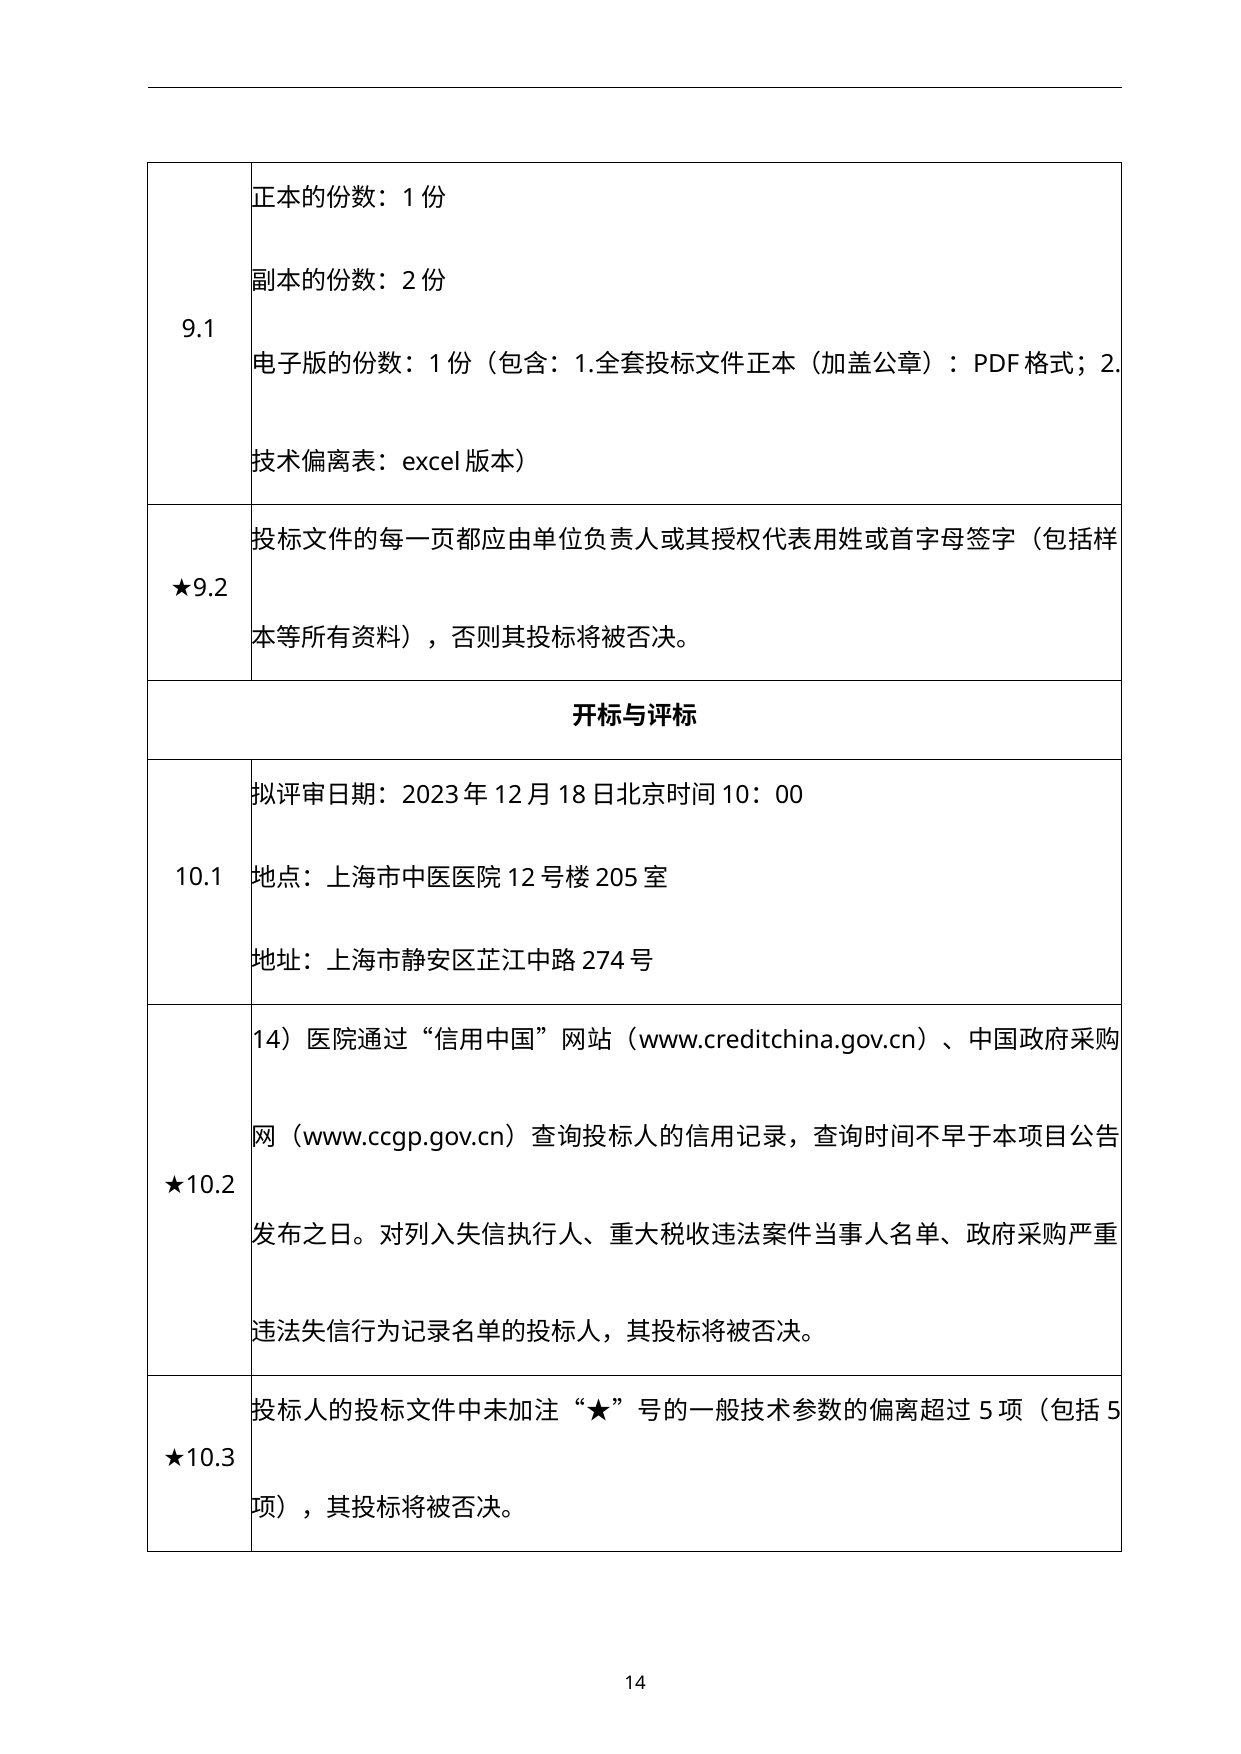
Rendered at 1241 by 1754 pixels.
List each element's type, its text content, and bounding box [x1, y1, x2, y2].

table_cell 14）医院通过“信用中国”网站（www.creditchina.gov.cn）、中国政府采购网（www.ccgp.gov.cn）查询投标人的信用记录，查询时间不早于本项目公告发布之日。对列入失信执行人、重大税收违法案件当事人名单、政府采购严重违法失信行为记录名单的投标人，其投标将被否决。 [252, 1005, 1121, 1375]
table_cell ★10.3 [148, 1376, 251, 1551]
table_cell ★9.2 [148, 505, 251, 680]
table_cell 投标文件的每一页都应由单位负责人或其授权代表用姓或首字母签字（包括样本等所有资料），否则其投标将被否决。 [252, 505, 1121, 680]
table_cell 开标与评标 [148, 681, 1121, 759]
table_cell 正本的份数：1份 副本的份数：2份 电子版的份数：1份（包含：1.全套投标文件正本（加盖公章）：PDF格式；2.技术偏离表：excel版本） [252, 163, 1121, 504]
table_cell 拟评审日期：2023年12月18日北京时间10：00 地点：上海市中医医院12号楼205室 地址：上海市静安区芷江中路274号 [252, 760, 1121, 1004]
table_cell 10.1 [148, 760, 251, 1004]
table_cell 投标人的投标文件中未加注“★”号的一般技术参数的偏离超过5项（包括5项），其投标将被否决。 [252, 1376, 1121, 1551]
table_cell 9.1 [148, 163, 251, 504]
table_cell ★10.2 [148, 1005, 251, 1375]
